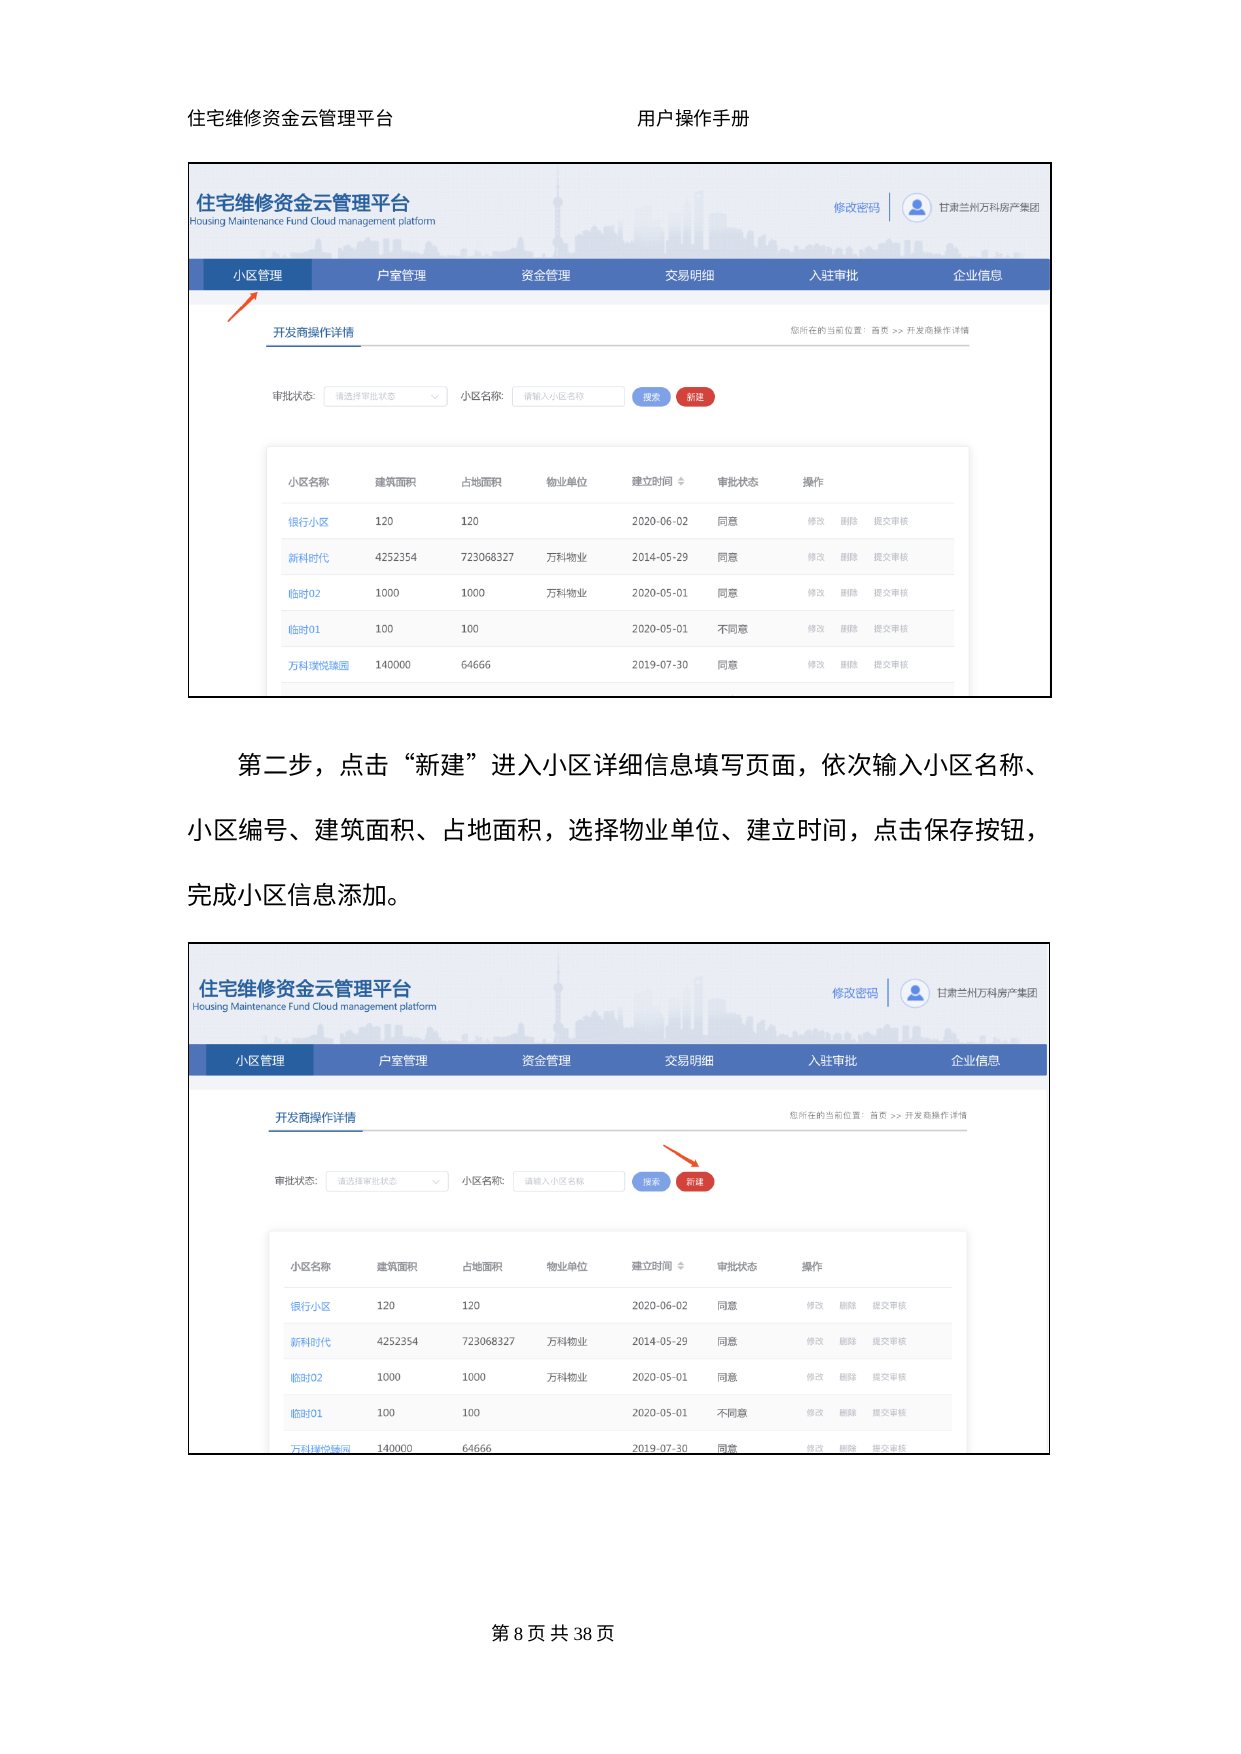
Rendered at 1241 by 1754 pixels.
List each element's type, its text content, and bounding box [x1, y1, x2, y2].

text 第二步，点击“新建”进入小区详细信息填写页面，依次输入小区名称、小区编号、建筑面积、占地面积，选择物业单位、建立时间，点击保存按钮，完成小区信息添加。 [187, 731, 1053, 926]
picture [189, 944, 1049, 1453]
picture [189, 164, 1050, 696]
